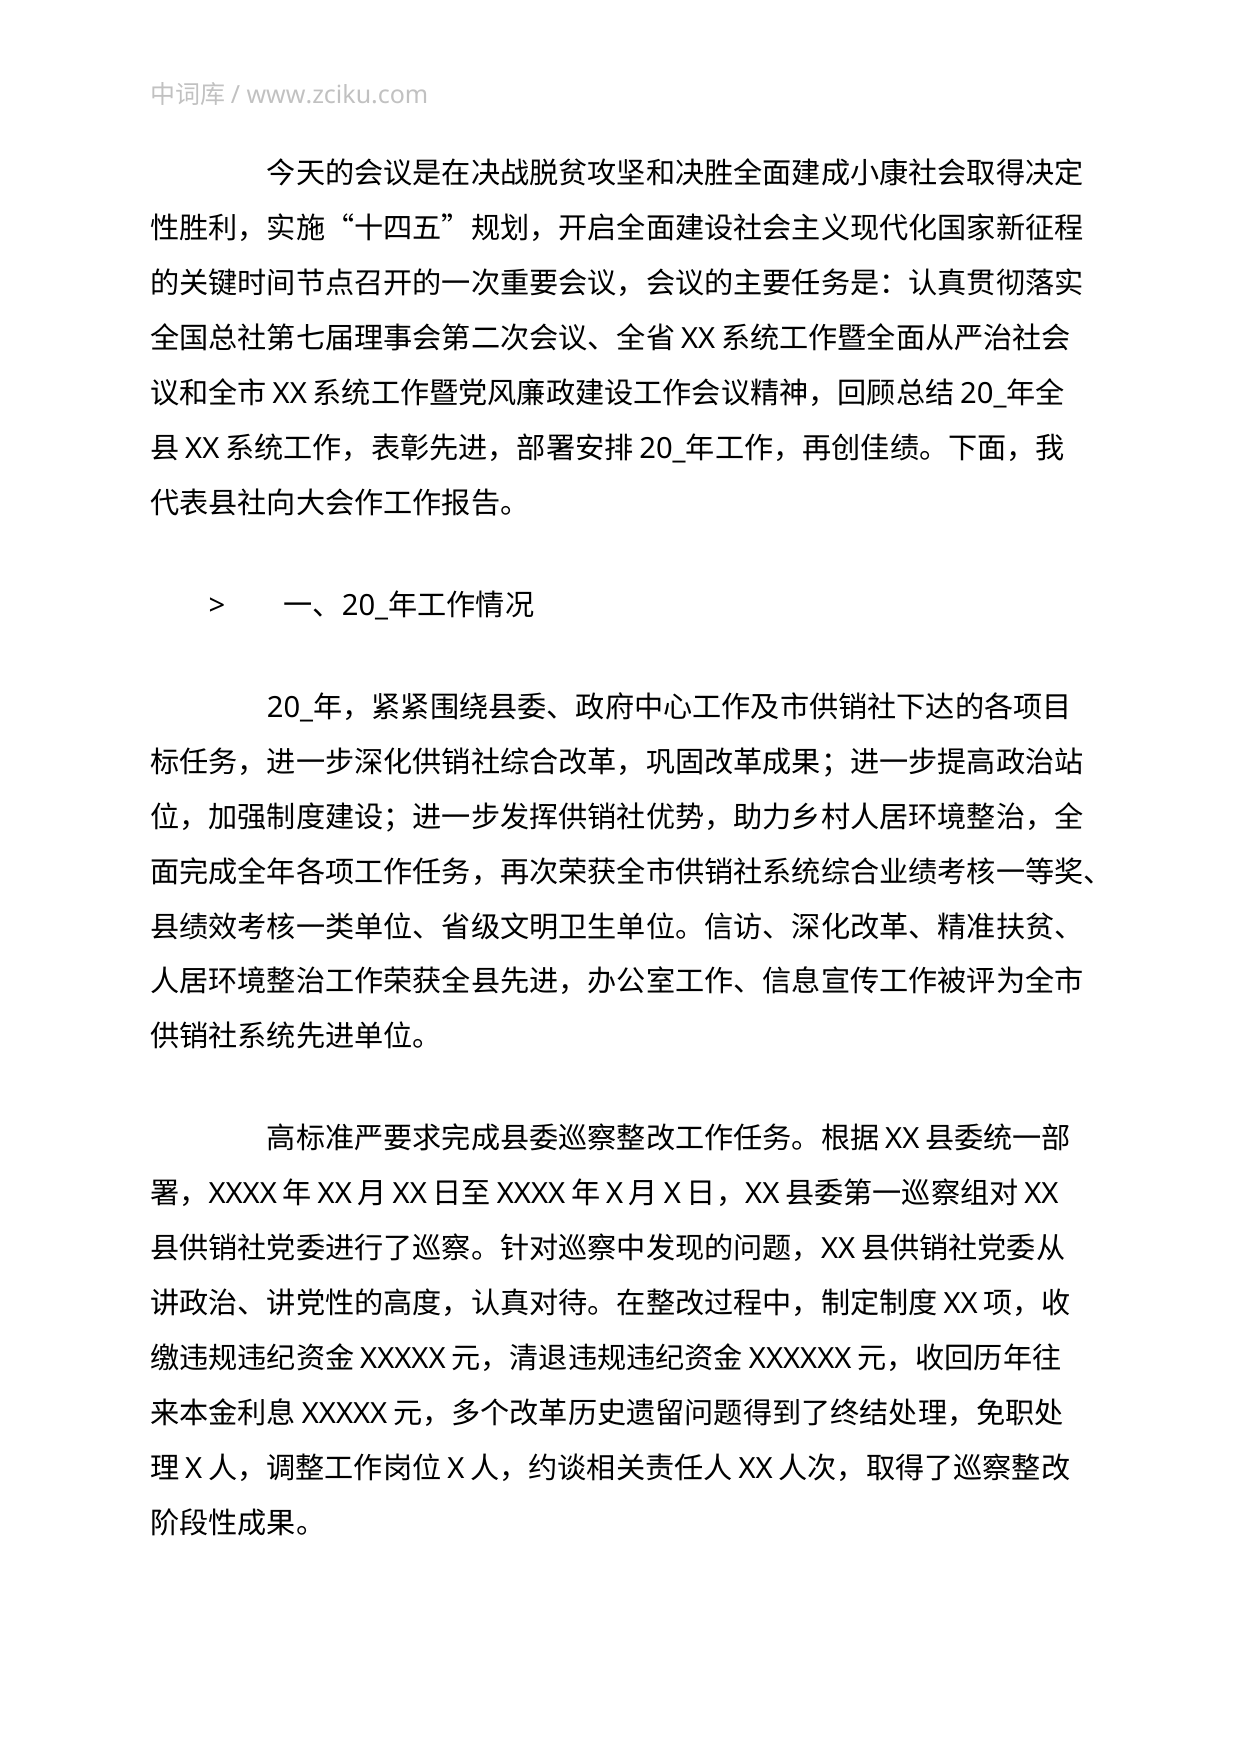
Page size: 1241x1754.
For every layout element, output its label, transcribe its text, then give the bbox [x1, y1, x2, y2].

text 今天的会议是在决战脱贫攻坚和决胜全面建成小康社会取得决定性胜利，实施“十四五”规划，开启全面建设社会主义现代化国家新征程的关键时间节点召开的一次重要会议，会议的主要任务是：认真贯彻落实全国总社第七届理事会第二次会议、全省XX系统工作暨全面从严治社会议和全市XX系统工作暨党风廉政建设工作会议精神，回顾总结20_年全县XX系统工作，表彰先进，部署安排20_年工作，再创佳绩。下面，我代表县社向大会作工作报告。 [150, 150, 1090, 522]
text 20_年，紧紧围绕县委、政府中心工作及市供销社下达的各项目标任务，进一步深化供销社综合改革，巩固改革成果；进一步提高政治站位，加强制度建设；进一步发挥供销社优势，助力乡村人居环境整治，全面完成全年各项工作任务，再次荣获全市供销社系统综合业绩考核一等奖、县绩效考核一类单位、省级文明卫生单位。信访、深化改革、精准扶贫、人居环境整治工作荣获全县先进，办公室工作、信息宣传工作被评为全市供销社系统先进单位。 [150, 683, 1090, 1055]
text 高标准严要求完成县委巡察整改工作任务。根据XX县委统一部署，XXXX年XX月XX日至XXXX年X月X日，XX县委第一巡察组对XX县供销社党委进行了巡察。针对巡察中发现的问题，XX县供销社党委从讲政治、讲党性的高度，认真对待。在整改过程中，制定制度XX项，收缴违规违纪资金XXXXX元，清退违规违纪资金XXXXXX元，收回历年往来本金利息XXXXX元，多个改革历史遗留问题得到了终结处理，免职处理X人，调整工作岗位X人，约谈相关责任人XX人次，取得了巡察整改阶段性成果。 [150, 1115, 1090, 1542]
text > 一、20_年工作情况 [150, 581, 1090, 624]
